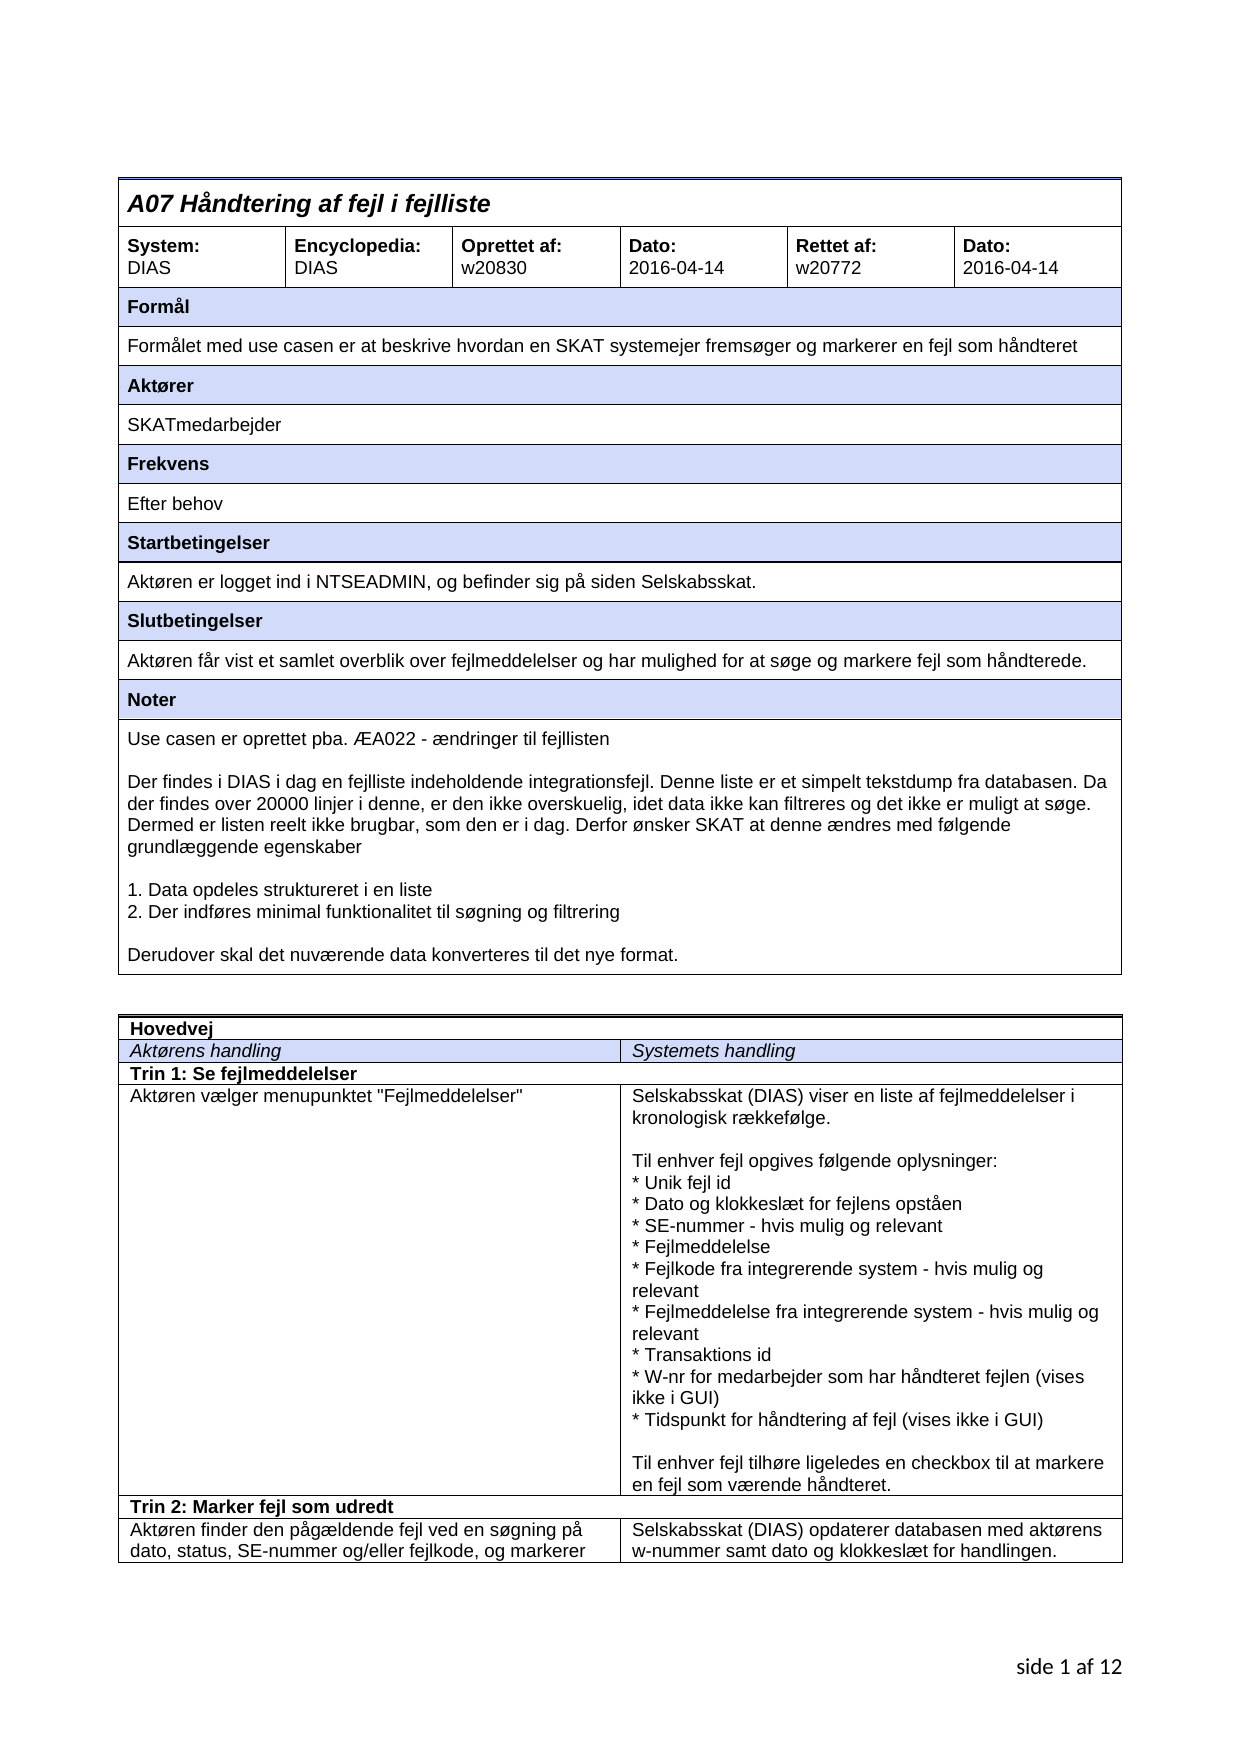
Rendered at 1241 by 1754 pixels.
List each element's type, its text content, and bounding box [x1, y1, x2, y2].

table_cell Trin 2: Marker fejl som udredt [119, 1496, 1122, 1518]
table_cell Oprettet af: w20830 [453, 227, 620, 287]
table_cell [621, 1519, 1122, 1562]
table_cell A07 Håndtering af fejl i fejlliste [119, 180, 1121, 226]
table_cell Aktøren er logget ind i NTSEADMIN, og befinder sig på siden Selskabsskat. [119, 563, 1121, 601]
table_cell Encyclopedia: DIAS [286, 227, 452, 287]
table_cell Efter behov [119, 484, 1121, 522]
table_cell Hovedvej [119, 1018, 1122, 1039]
table_cell Trin 1: Se fejlmeddelelser [119, 1063, 1122, 1084]
table_cell Aktører [119, 366, 1121, 404]
table_cell Formål [119, 288, 1121, 326]
table_cell System: DIAS [119, 227, 285, 287]
table_cell Systemets handling [621, 1040, 1122, 1062]
table_cell Formålet med use casen er at beskrive hvordan en SKAT systemejer fremsøger og markerer en fejl som håndteret [119, 327, 1121, 365]
table_cell Frekvens [119, 445, 1121, 483]
table_cell Noter [119, 680, 1121, 718]
table_cell Use casen er oprettet pba. ÆA022 - ændringer til fejllisten Der findes i DIAS i dag en fejlliste indeholdende integrationsfejl. Denne liste er et simpelt tekstdump fra databasen. Da der findes over 20000 linjer i denne, er den ikke overskuelig, idet data ikke kan filtreres og det ikke er muligt at søge. Dermed er listen reelt ikke brugbar, som den er i dag. Derfor ønsker SKAT at denne ændres med følgende grundlæggende egenskaber 1. Data opdeles struktureret i en liste 2. Der indføres minimal funktionalitet til søgning og filtrering Derudover skal det nuværende data konverteres til det nye format. [119, 720, 1121, 973]
table_cell Aktøren får vist et samlet overblik over fejlmeddelelser og har mulighed for at søge og markere fejl som håndterede. [119, 641, 1121, 679]
table_cell Dato: 2016-04-14 [621, 227, 787, 287]
table_cell SKATmedarbejder [119, 405, 1121, 444]
table_cell Slutbetingelser [119, 602, 1121, 640]
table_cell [119, 1519, 620, 1562]
table_cell Aktøren vælger menupunktet "Fejlmeddelelser" [119, 1085, 620, 1495]
table_cell Rettet af: w20772 [788, 227, 954, 287]
table_cell Dato: 2016-04-14 [955, 227, 1121, 287]
table_cell Startbetingelser [119, 523, 1121, 561]
table_cell Aktørens handling [119, 1040, 620, 1062]
